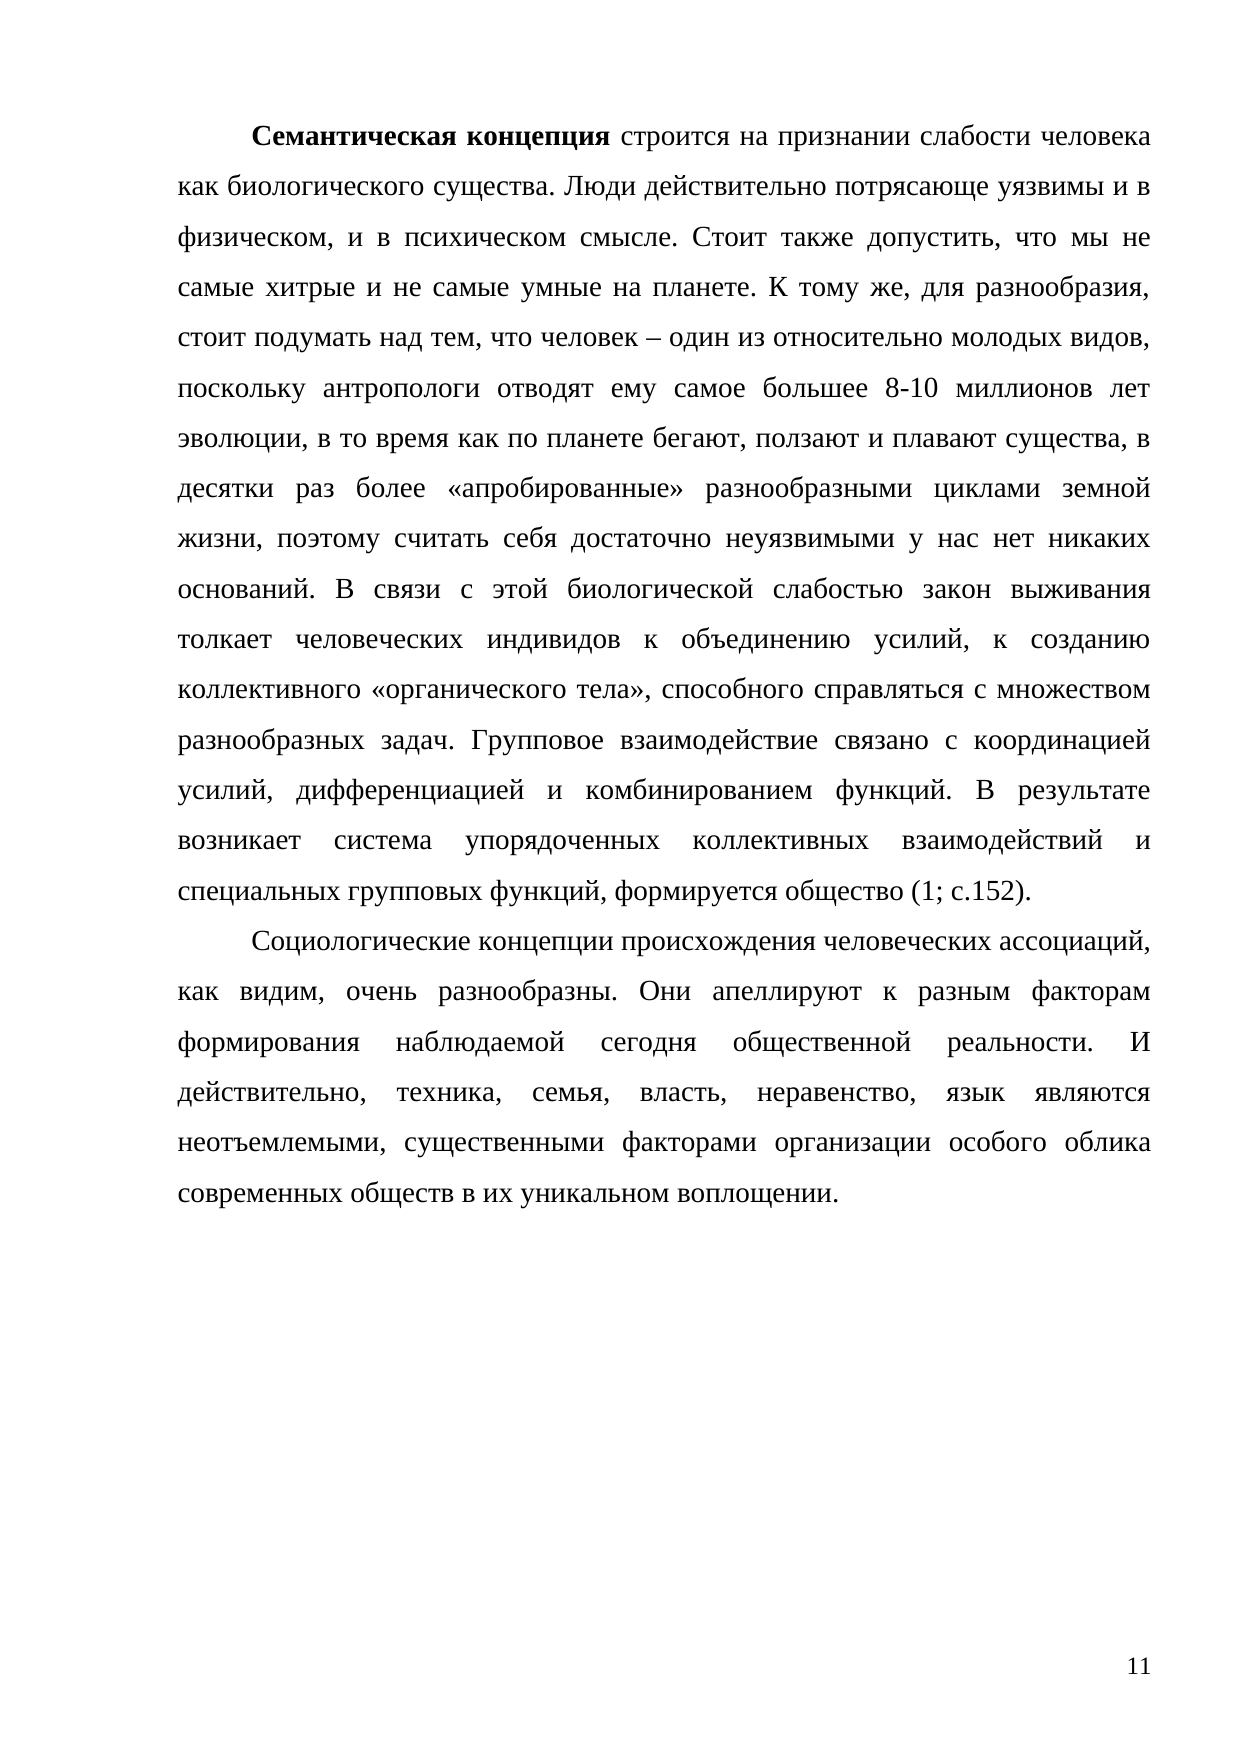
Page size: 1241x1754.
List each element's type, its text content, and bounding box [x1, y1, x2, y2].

text Социологические концепции происхождения человеческих ассоциаций, как видим, очень разнообразны. Они апеллируют к разным факторам формирования наблюдаемой сегодня общественной реальности. И действительно, техника, семья, власть, неравенство, язык являются неотъемлемыми, существенными факторами организации особого облика современных обществ в их уникальном воплощении. [177, 923, 1152, 1208]
text Семантическая концепция строится на признании слабости человека как биологического существа. Люди действительно потрясающе уязвимы и в физическом, и в психическом смысле. Стоит также допустить, что мы не самые хитрые и не самые умные на планете. К тому же, для разнообразия, стоит подумать над тем, что человек – один из относительно молодых видов, поскольку антропологи отводят ему самое большее 8-10 миллионов лет эволюции, в то время как по планете бегают, ползают и плавают существа, в десятки раз более «апробированные» разнообразными циклами земной жизни, поэтому считать себя достаточно неуязвимыми у нас нет никаких оснований. В связи с этой биологической слабостью закон выживания толкает человеческих индивидов к объединению усилий, к созданию коллективного «органического тела», способного справляться с множеством разнообразных задач. Групповое взаимодействие связано с координацией усилий, дифференциацией и комбинированием функций. В результате возникает система упорядоченных коллективных взаимодействий и специальных групповых функций, формируется общество (1; с.152). [177, 118, 1152, 906]
